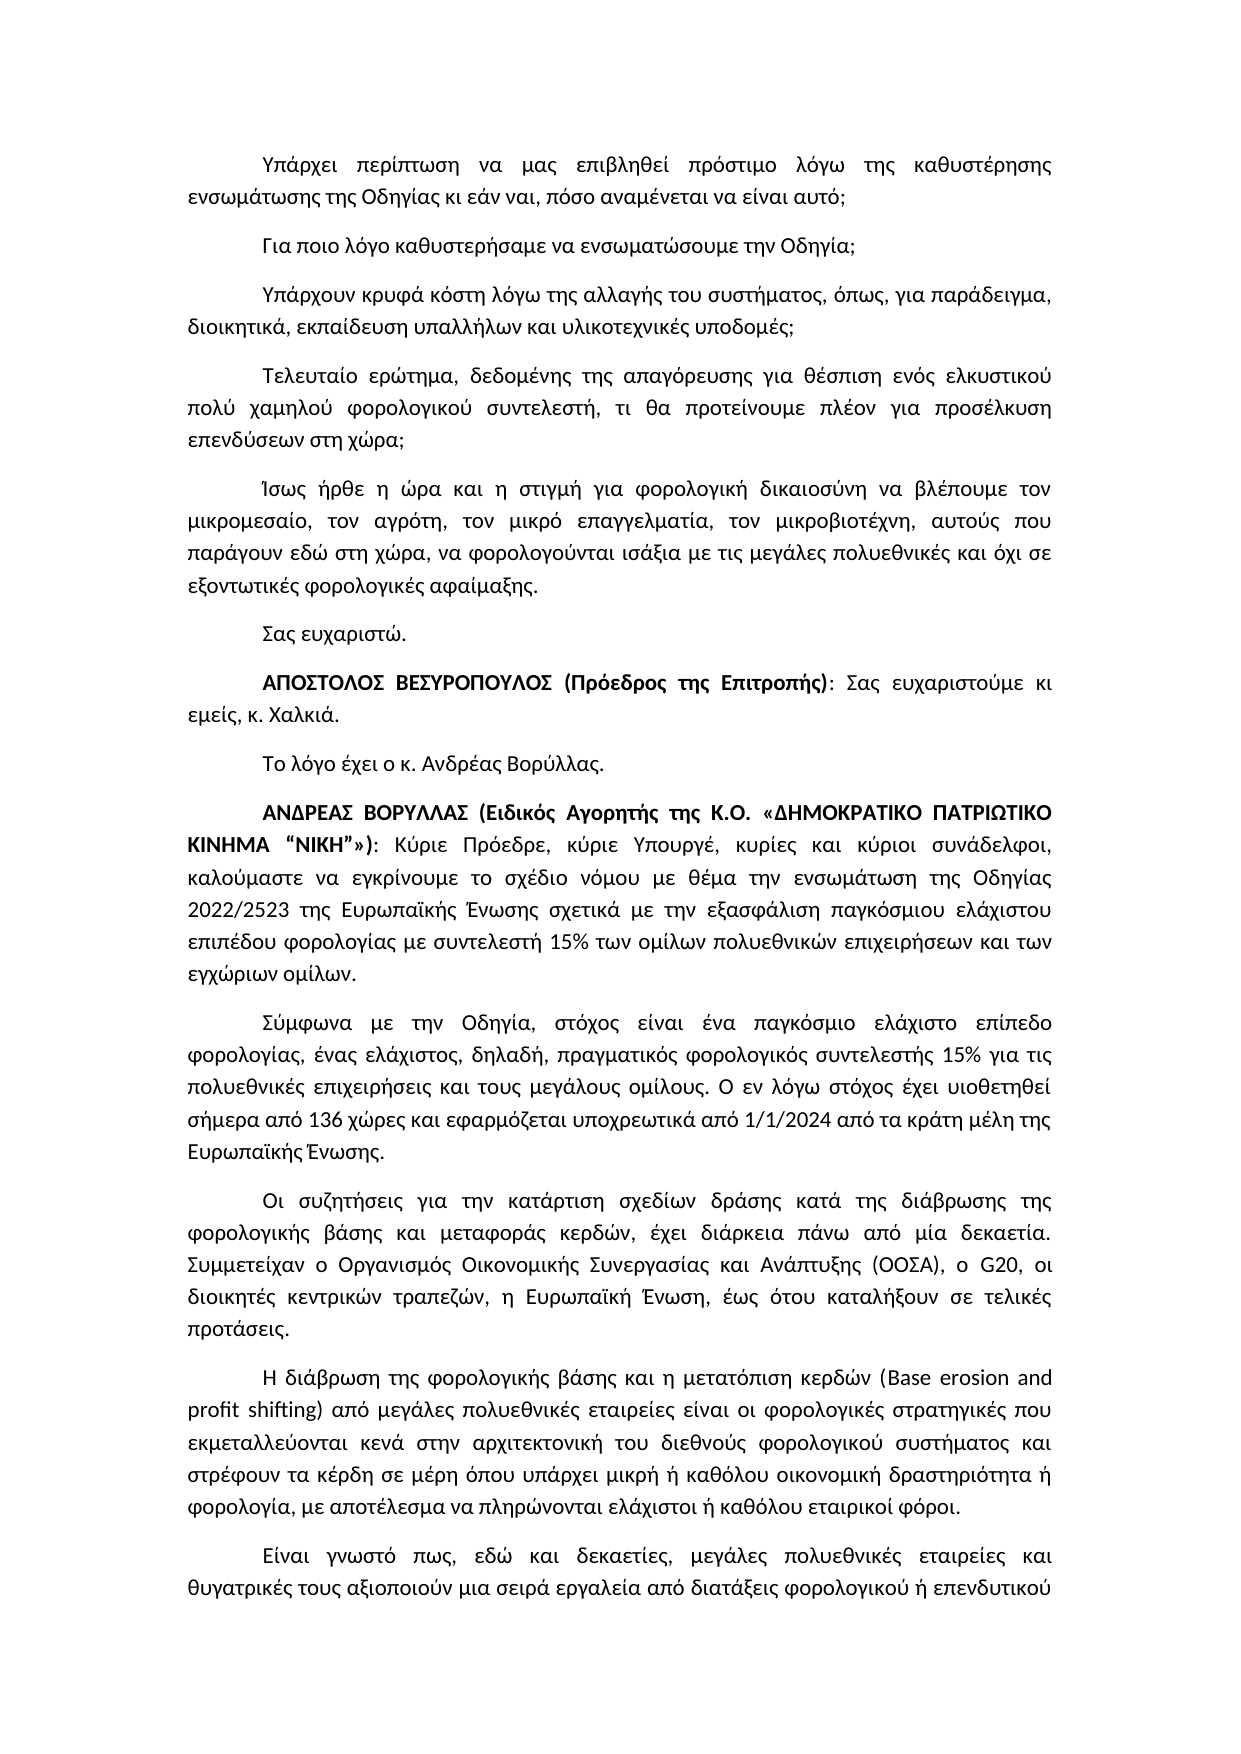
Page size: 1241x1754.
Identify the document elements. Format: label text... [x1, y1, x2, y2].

text Για ποιο λόγο καθυστερήσαμε να ενσωματώσουμε την Οδηγία; [187, 231, 1053, 259]
text Το λόγο έχει ο κ. Ανδρέας Βορύλλας. [187, 749, 1053, 777]
text Υπάρχει περίπτωση να μας επιβληθεί πρόστιμο λόγω της καθυστέρησης ενσωμάτωσης της Οδηγίας κι εάν ναι, πόσο αναμένεται να είναι αυτό; [187, 150, 1053, 210]
text Υπάρχουν κρυφά κόστη λόγω της αλλαγής του συστήματος, όπως, για παράδειγμα, διοικητικά, εκπαίδευση υπαλλήλων και υλικοτεχνικές υποδομές; [187, 280, 1053, 340]
text Τελευταίο ερώτημα, δεδομένης της απαγόρευσης για θέσπιση ενός ελκυστικού πολύ χαμηλού φορολογικού συντελεστή, τι θα προτείνουμε πλέον για προσέλκυση επενδύσεων στη χώρα; [187, 361, 1053, 453]
text ΑΝΔΡΕΑΣ ΒΟΡΥΛΛΑΣ (Ειδικός Αγορητής της Κ.Ο. «ΔΗΜΟΚΡΑΤΙΚΟ ΠΑΤΡΙΩΤΙΚΟ ΚΙΝΗΜΑ “ΝΙΚΗ”»): Κύριε Πρόεδρε, κύριε Υπουργέ, κυρίες και κύριοι συνάδελφοι, καλούμαστε να εγκρίνουμε το σχέδιο νόμου με θέμα την ενσωμάτωση της Οδηγίας 2022/2523 της Ευρωπαϊκής Ένωσης σχετικά με την εξασφάλιση παγκόσμιου ελάχιστου επιπέδου φορολογίας με συντελεστή 15% των ομίλων πολυεθνικών επιχειρήσεων και των εγχώριων ομίλων. [187, 798, 1053, 987]
text Σύμφωνα με την Οδηγία, στόχος είναι ένα παγκόσμιο ελάχιστο επίπεδο φορολογίας, ένας ελάχιστος, δηλαδή, πραγματικός φορολογικός συντελεστής 15% για τις πολυεθνικές επιχειρήσεις και τους μεγάλους ομίλους. Ο εν λόγω στόχος έχει υιοθετηθεί σήμερα από 136 χώρες και εφαρμόζεται υποχρεωτικά από 1/1/2024 από τα κράτη μέλη της Ευρωπαϊκής Ένωσης. [187, 1008, 1053, 1165]
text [187, 1541, 1053, 1601]
text Η διάβρωση της φορολογικής βάσης και η μετατόπιση κερδών (Base erosion and profit shifting) από μεγάλες πολυεθνικές εταιρείες είναι οι φορολογικές στρατηγικές που εκμεταλλεύονται κενά στην αρχιτεκτονική του διεθνούς φορολογικού συστήματος και στρέφουν τα κέρδη σε μέρη όπου υπάρχει μικρή ή καθόλου οικονομική δραστηριότητα ή φορολογία, με αποτέλεσμα να πληρώνονται ελάχιστοι ή καθόλου εταιρικοί φόροι. [187, 1363, 1053, 1520]
text Σας ευχαριστώ. [187, 619, 1053, 648]
text ΑΠΟΣΤΟΛΟΣ ΒΕΣΥΡΟΠΟΥΛΟΣ (Πρόεδρος της Επιτροπής): Σας ευχαριστούμε κι εμείς, κ. Χαλκιά. [187, 668, 1053, 729]
text Ίσως ήρθε η ώρα και η στιγμή για φορολογική δικαιοσύνη να βλέπουμε τον μικρομεσαίο, τον αγρότη, τον μικρό επαγγελματία, τον μικροβιοτέχνη, αυτούς που παράγουν εδώ στη χώρα, να φορολογούνται ισάξια με τις μεγάλες πολυεθνικές και όχι σε εξοντωτικές φορολογικές αφαίμαξης. [187, 474, 1053, 599]
text Οι συζητήσεις για την κατάρτιση σχεδίων δράσης κατά της διάβρωσης της φορολογικής βάσης και μεταφοράς κερδών, έχει διάρκεια πάνω από μία δεκαετία. Συμμετείχαν ο Οργανισμός Οικονομικής Συνεργασίας και Ανάπτυξης (ΟΟΣΑ), ο G20, οι διοικητές κεντρικών τραπεζών, η Ευρωπαϊκή Ένωση, έως ότου καταλήξουν σε τελικές προτάσεις. [187, 1186, 1053, 1342]
